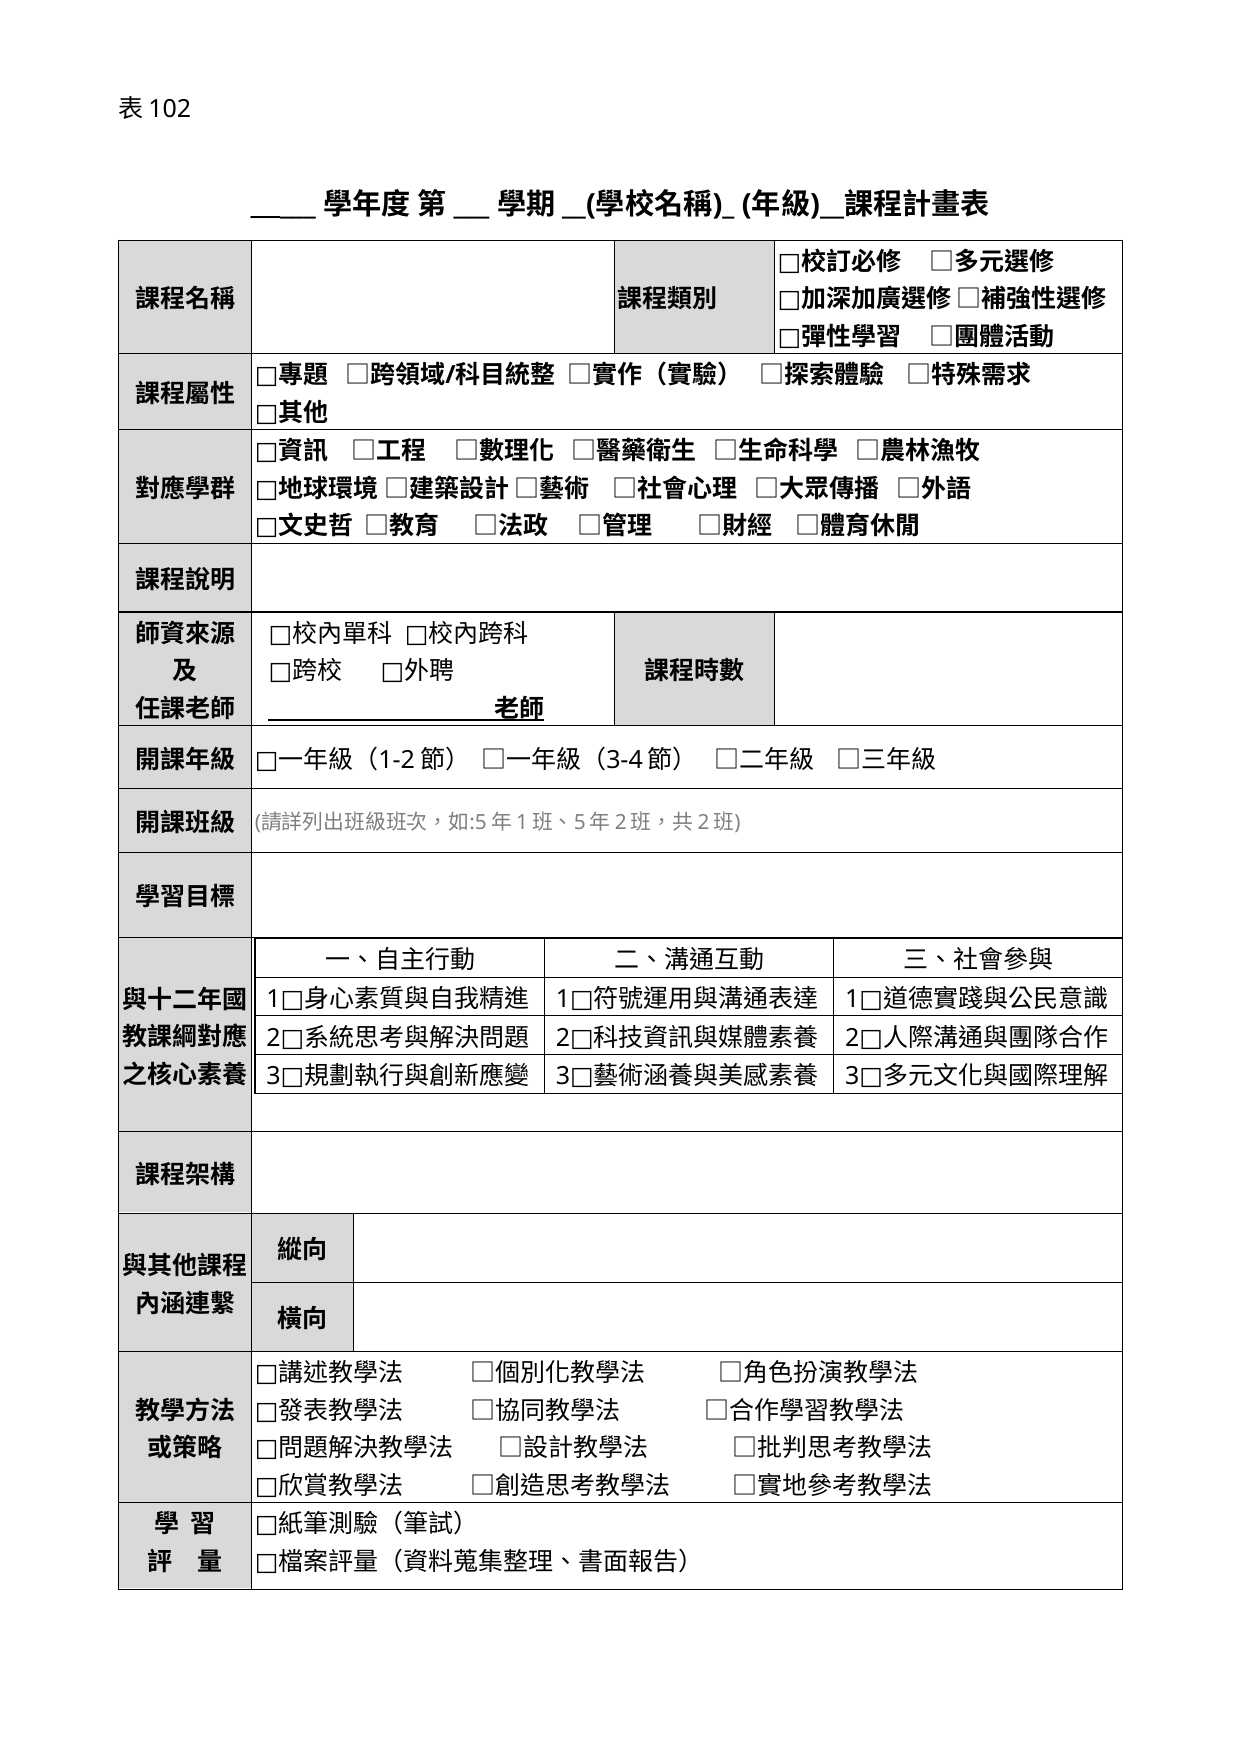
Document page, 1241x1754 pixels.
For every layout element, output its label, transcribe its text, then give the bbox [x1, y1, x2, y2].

table_cell [252, 853, 1122, 937]
table_cell 課程架構 [119, 1132, 251, 1212]
table_header □校訂必修 □多元選修 □加深加廣選修 □補強性選修 □彈性學習 □團體活動 [775, 241, 1122, 353]
table_cell 開課班級 [119, 789, 251, 852]
table_cell [252, 938, 1122, 1131]
table_cell 課程說明 [119, 544, 251, 611]
table_cell □專題 □跨領域/科目統整 □實作（實驗） □探索體驗 □特殊需求 □其他 [252, 354, 1122, 429]
text _____ 學年度 第 ___ 學期 __(學校名稱)_ (年級)__課程計畫表 [118, 164, 1122, 239]
table_cell 課程時數 [615, 613, 774, 725]
table_cell 教學方法 或策略 [119, 1352, 251, 1502]
table_cell [775, 613, 1122, 725]
table_cell 與十二年國教課綱對應之核心素養 [119, 938, 251, 1131]
table_cell 學習目標 [119, 853, 251, 937]
table_cell 縱向 [252, 1214, 353, 1282]
table_cell □資訊 □工程 □數理化 □醫藥衛生 □生命科學 □農林漁牧 □地球環境 □建築設計 □藝術 □社會心理 □大眾傳播 □外語 □文史哲 □教育 □法政 □管理 □財經 □體育休閒 [252, 430, 1122, 543]
table_header 課程類別 [615, 241, 774, 353]
table_cell □一年級（1-2節） □一年級（3-4節） □二年級 □三年級 [252, 726, 1122, 788]
table_cell 課程屬性 [119, 354, 251, 429]
table_cell 學 習 評 量 [119, 1503, 251, 1588]
table_cell [354, 1283, 1122, 1351]
table_cell □講述教學法 □個別化教學法 □角色扮演教學法 □發表教學法 □協同教學法 □合作學習教學法 □問題解決教學法 □設計教學法 □批判思考教學法 □欣賞教學法 □創造思考教學法 □實地參考教學法 [252, 1352, 1122, 1502]
table_cell [354, 1214, 1122, 1282]
table_cell 開課年級 [119, 726, 251, 788]
table_cell [252, 1132, 1122, 1212]
table_cell 對應學群 [119, 430, 251, 543]
table_cell 橫向 [252, 1283, 353, 1351]
table_cell 師資來源 及 任課老師 [119, 613, 251, 725]
table_cell □校內單科 □校內跨科 □跨校 □外聘 ______________________老師 [252, 613, 614, 725]
table_header [252, 241, 614, 353]
table_cell 與其他課程 內涵連繫 [119, 1214, 251, 1351]
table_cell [252, 1503, 1122, 1588]
table_cell [252, 544, 1122, 611]
table_cell (請詳列出班級班次，如:5年1班、5年2班，共2班) [252, 789, 1122, 852]
table_header 課程名稱 [119, 241, 251, 353]
